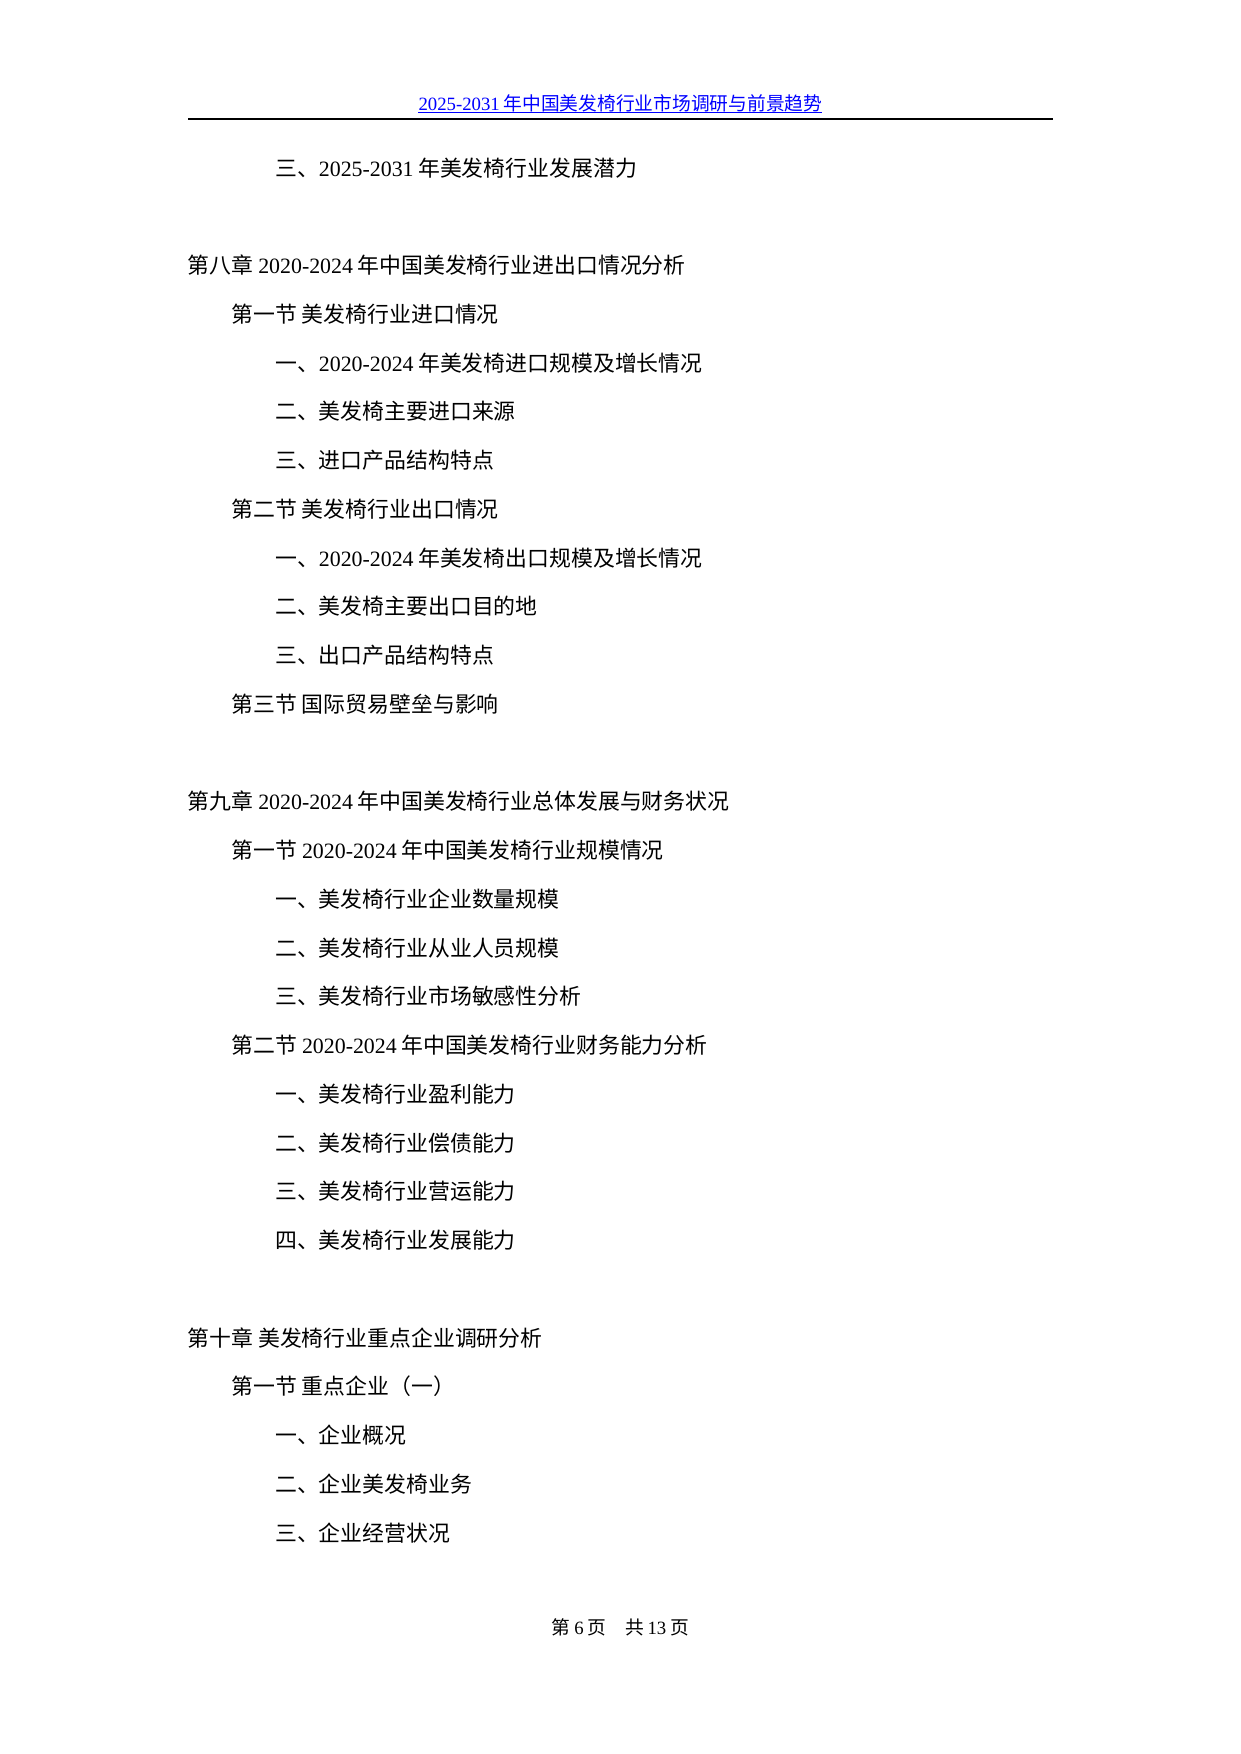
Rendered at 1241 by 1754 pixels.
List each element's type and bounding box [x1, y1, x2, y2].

text [187, 150, 1053, 1548]
